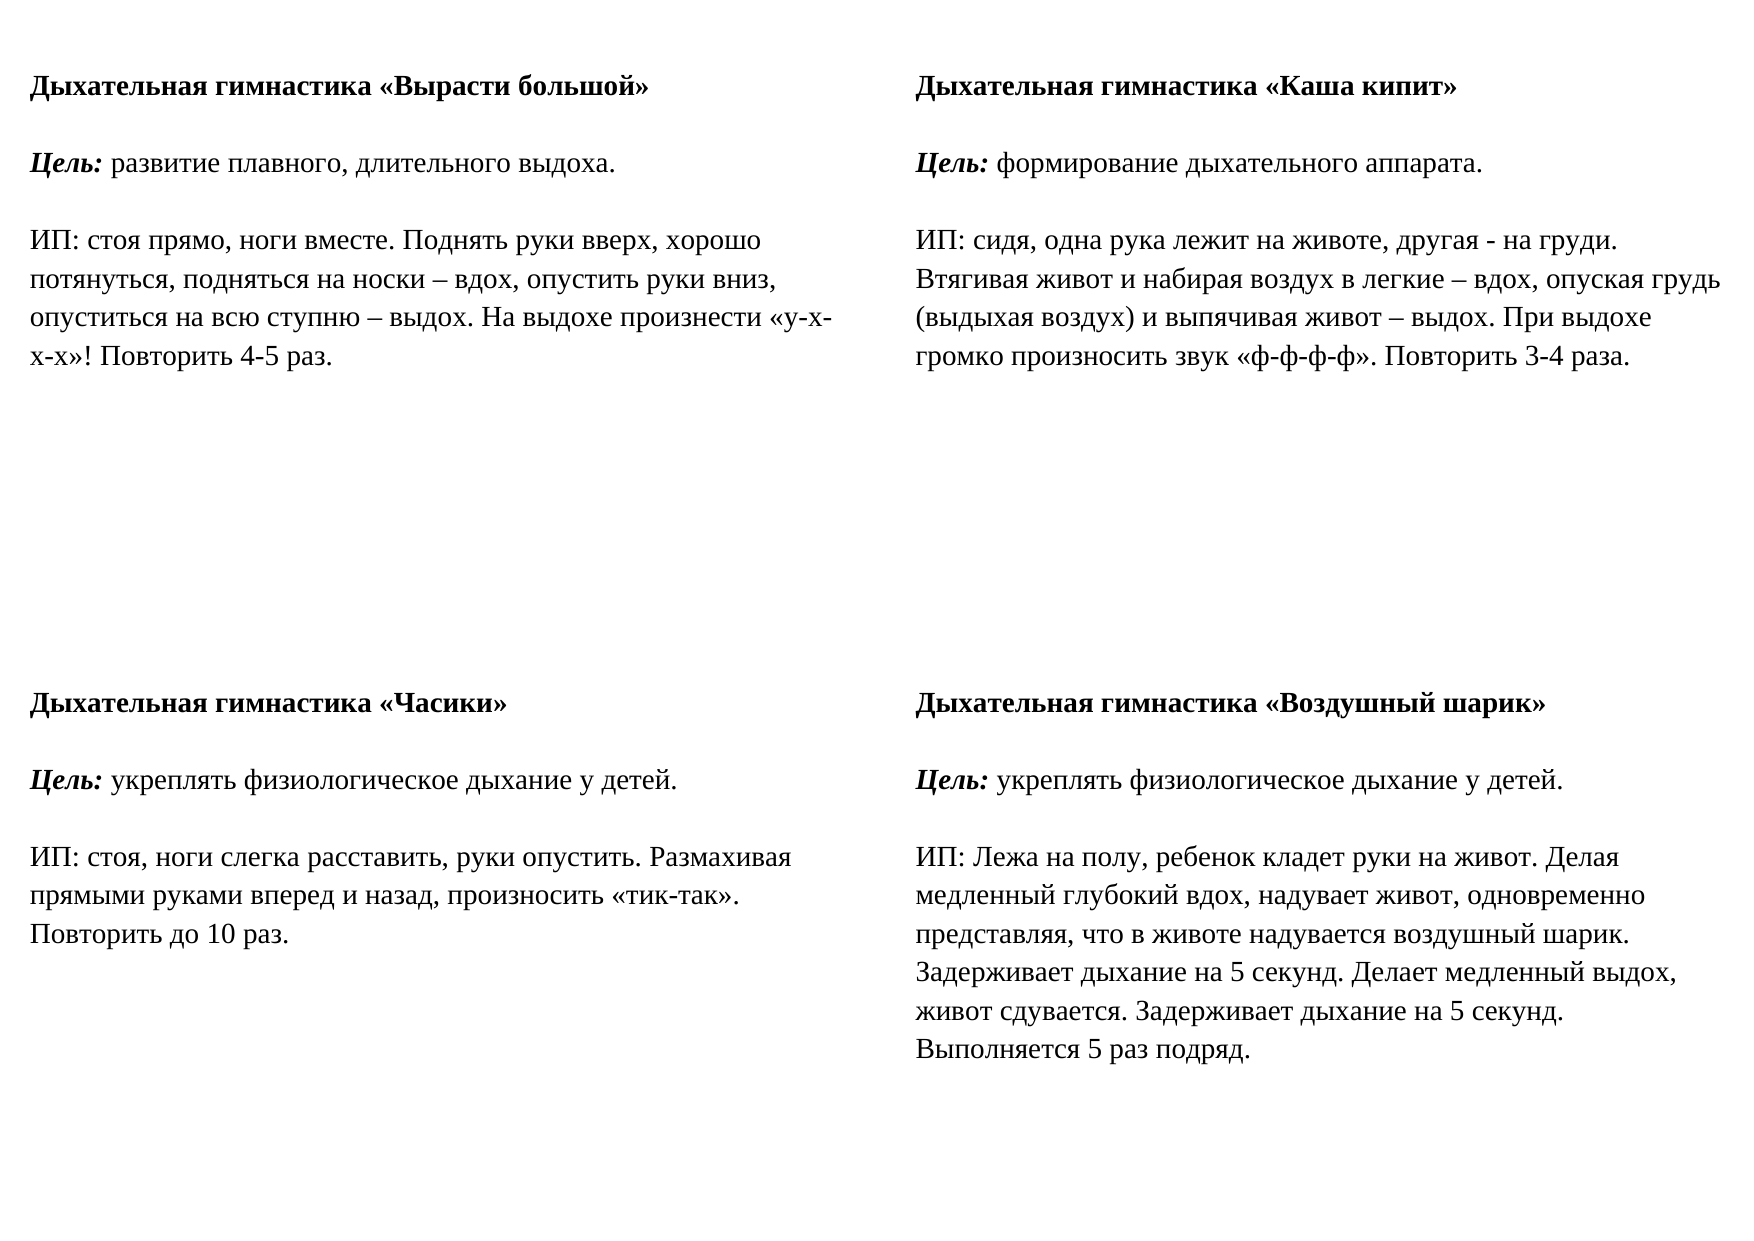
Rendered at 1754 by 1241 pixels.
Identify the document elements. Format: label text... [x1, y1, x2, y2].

text Дыхательная гимнастика «Каша кипит» [915, 68, 1728, 102]
text Цель: развитие плавного, длительного выдоха. [29, 145, 842, 179]
text ИП: стоя прямо, ноги вместе. Поднять руки вверх, хорошо потянуться, подняться на носки – вдох, опустить руки вниз, опуститься на всю ступню – выдох. На выдохе произнести «у-х-х-х»! Повторить 4-5 раз. [29, 222, 842, 371]
text Дыхательная гимнастика «Часики» [29, 685, 842, 718]
text ИП: Лежа на полу, ребенок кладет руки на живот. Делая медленный глубокий вдох, надувает живот, одновременно представляя, что в животе надувается воздушный шарик. Задерживает дыхание на 5 секунд. Делает медленный выдох, живот сдувается. Задерживает дыхание на 5 секунд. Выполняется 5 раз подряд. [915, 839, 1728, 1065]
text ИП: сидя, одна рука лежит на животе, другая - на груди. Втягивая живот и набирая воздух в легкие – вдох, опуская грудь (выдыхая воздух) и выпячивая живот – выдох. При выдохе громко произносить звук «ф-ф-ф-ф». Повторить 3-4 раза. [915, 222, 1728, 371]
text Цель: укреплять физиологическое дыхание у детей. [29, 762, 842, 795]
text Дыхательная гимнастика «Воздушный шарик» [915, 685, 1728, 718]
text Дыхательная гимнастика «Вырасти большой» [29, 68, 842, 102]
text Цель: формирование дыхательного аппарата. [915, 145, 1728, 179]
text ИП: стоя, ноги слегка расставить, руки опустить. Размахивая прямыми руками вперед и назад, произносить «тик-так». Повторить до 10 раз. [29, 839, 842, 949]
text Цель: укреплять физиологическое дыхание у детей. [915, 762, 1728, 795]
